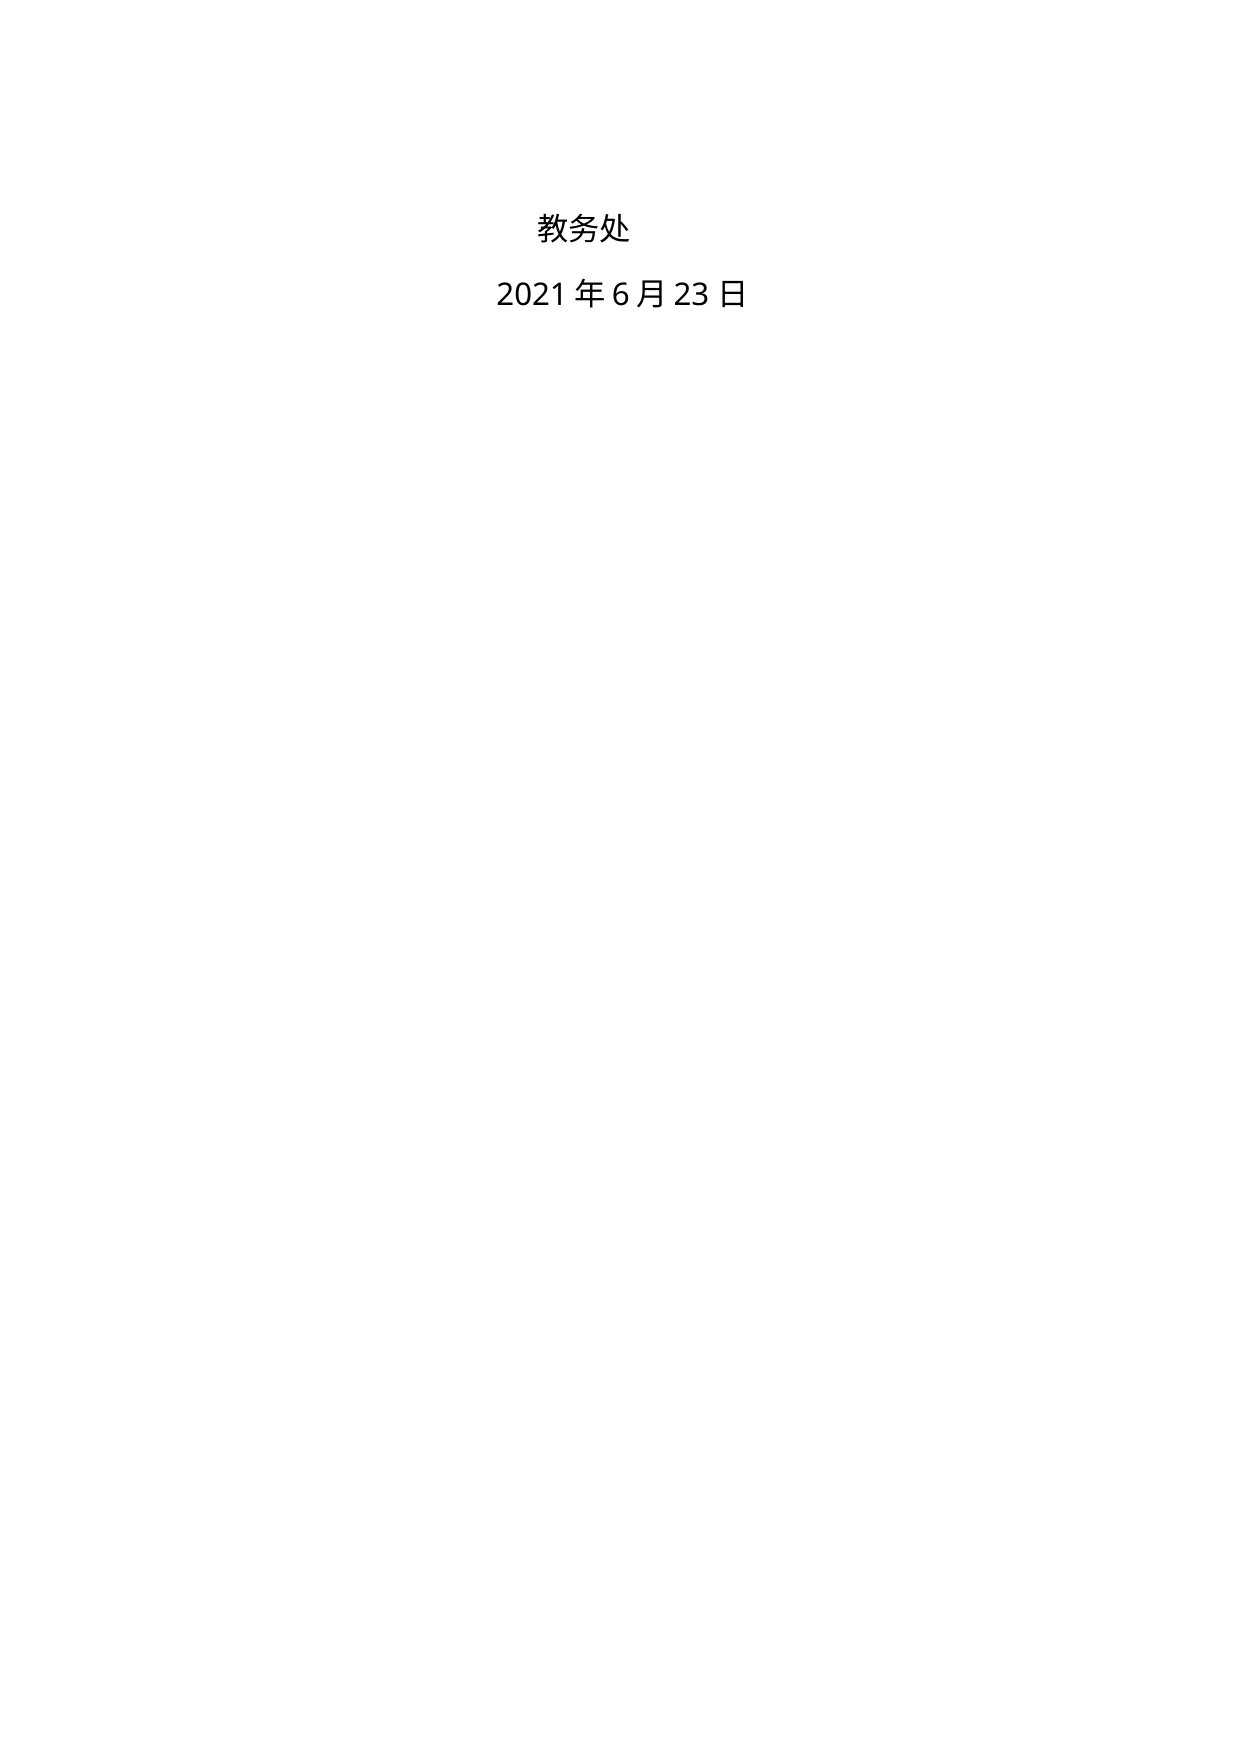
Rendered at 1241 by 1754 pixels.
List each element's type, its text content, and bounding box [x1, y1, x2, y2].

text 2021年6月23 日 [187, 259, 1053, 324]
text 教务处 [187, 194, 1053, 259]
